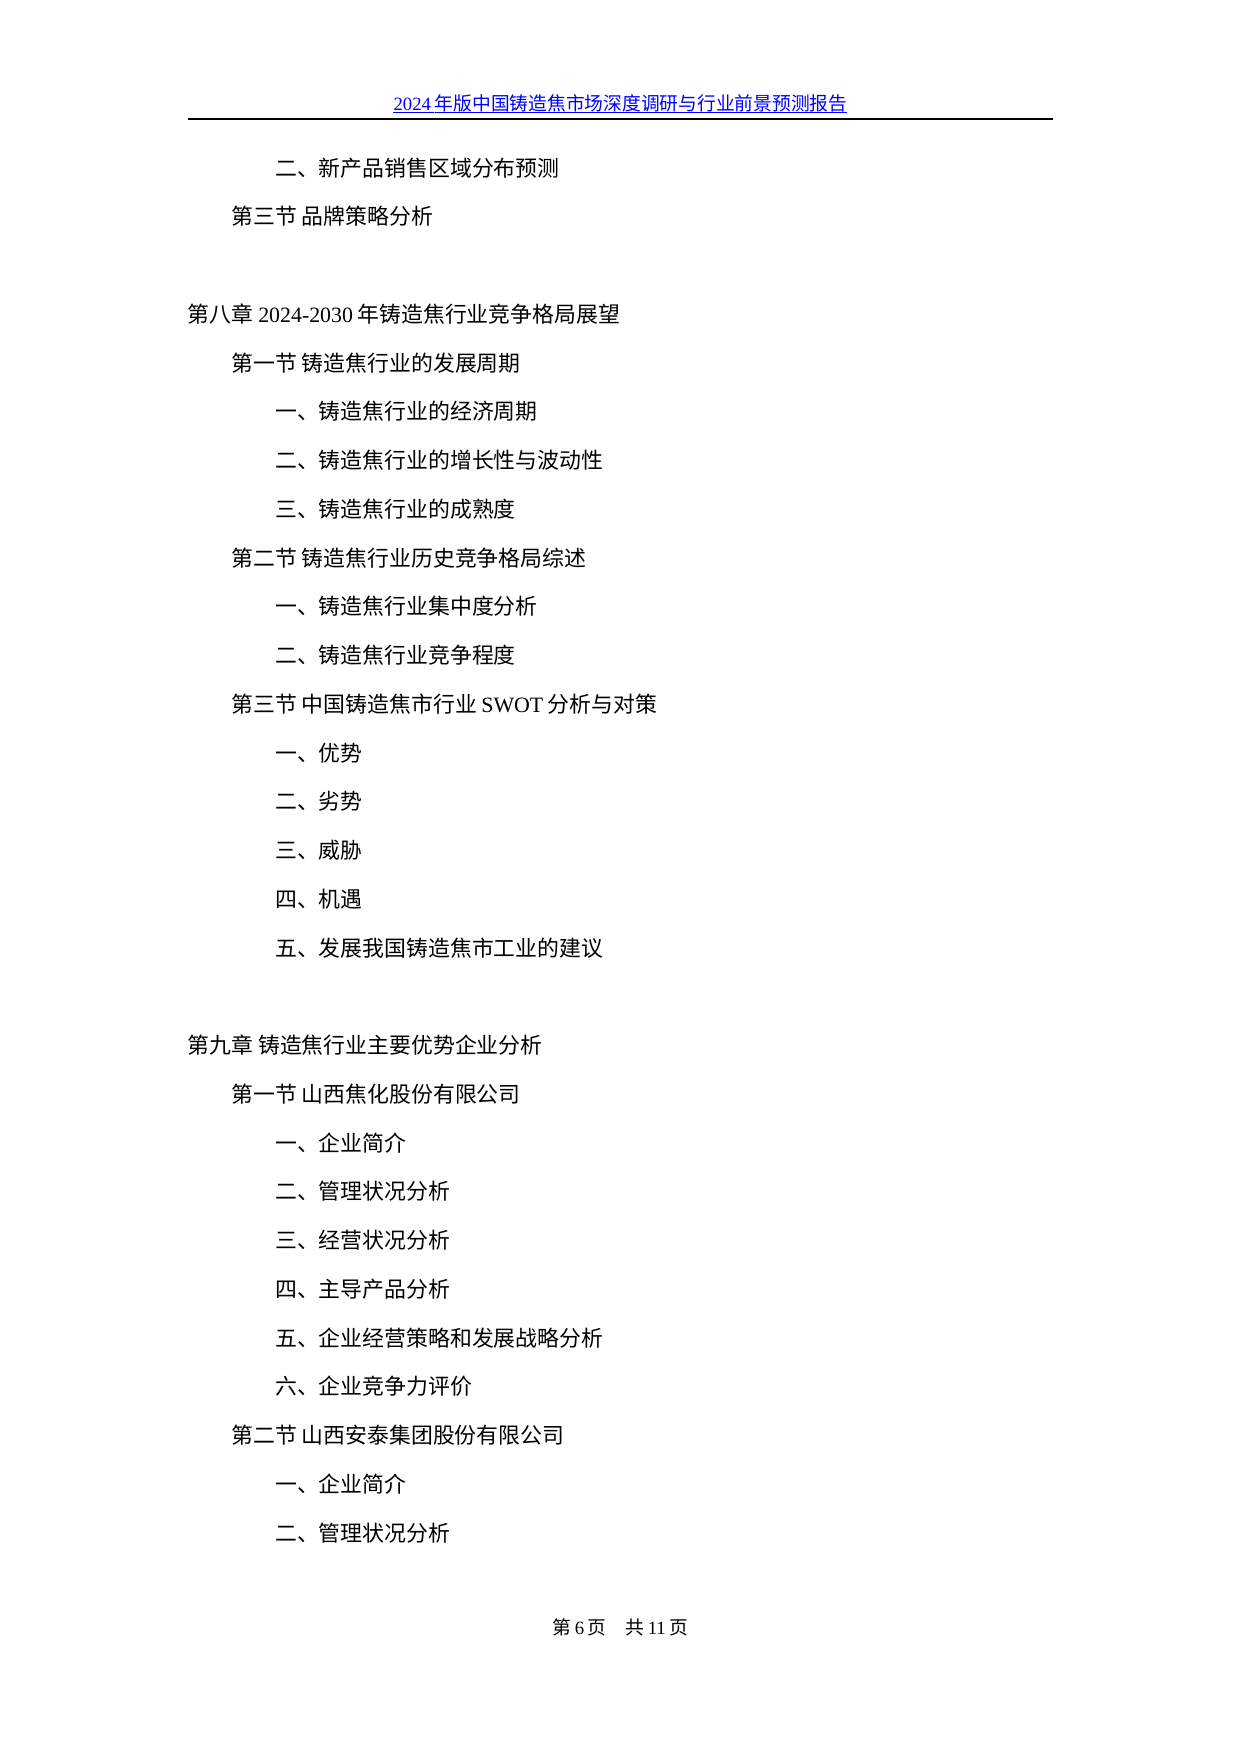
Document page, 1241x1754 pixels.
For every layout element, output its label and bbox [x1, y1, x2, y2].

text [187, 150, 1053, 1548]
